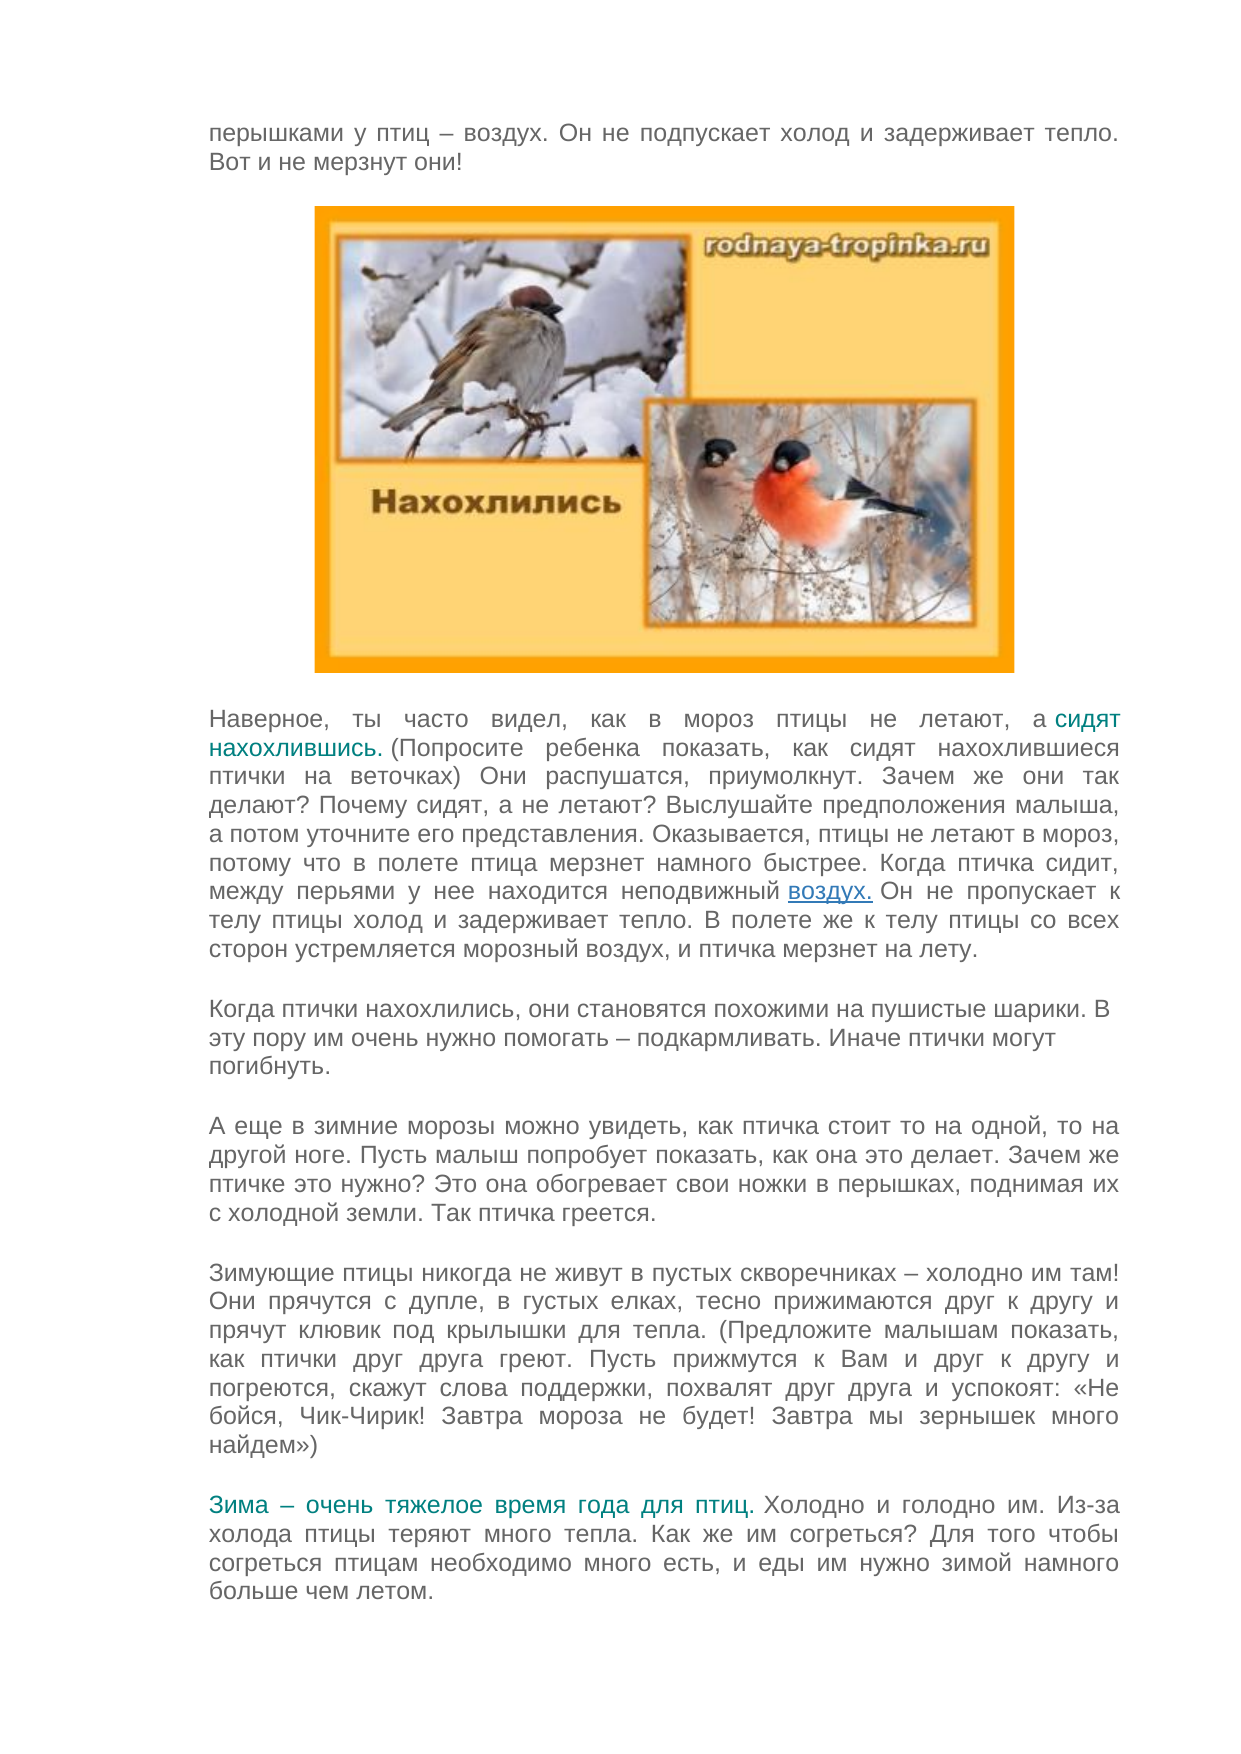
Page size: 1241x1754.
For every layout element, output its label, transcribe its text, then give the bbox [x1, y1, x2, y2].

text Зима – очень тяжелое время года для птиц. Холодно и голодно им. Из-за холода птицы теряют много тепла. Как же им согреться? Для того чтобы согреться птицам необходимо много есть, и еды им нужно зимой намного больше чем летом. [208, 1490, 1120, 1605]
picture [314, 206, 1015, 673]
text А еще в зимние морозы можно увидеть, как птичка стоит то на одной, то на другой ноге. Пусть малыш попробует показать, как она это делает. Зачем же птичке это нужно? Это она обогревает свои ножки в перышках, поднимая их с холодной земли. Так птичка греется. [208, 1111, 1120, 1226]
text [208, 118, 1120, 176]
text Зимующие птицы никогда не живут в пустых скворечниках – холодно им там! Они прячутся с дупле, в густых елках, тесно прижимаются друг к другу и прячут клювик под крылышки для тепла. (Предложите малышам показать, как птички друг друга греют. Пусть прижмутся к Вам и друг к другу и погреются, скажут слова поддержки, похвалят друг друга и успокоят: «Не бойся, Чик-Чирик! Завтра мороза не будет! Завтра мы зернышек много найдем») [208, 1257, 1120, 1459]
text Когда птички нахохлились, они становятся похожими на пушистые шарики. В эту пору им очень нужно помогать – подкармливать. Иначе птички могут погибнуть. [208, 994, 1120, 1080]
text Наверное, ты часто видел, как в мороз птицы не летают, а сидят нахохлившись. (Попросите ребенка показать, как сидят нахохлившиеся птички на веточках) Они распушатся, приумолкнут. Зачем же они так делают? Почему сидят, а не летают? Выслушайте предположения малыша, а потом уточните его представления. Оказывается, птицы не летают в мороз, потому что в полете птица мерзнет намного быстрее. Когда птичка сидит, между перьями у нее находится неподвижный воздух. Он не пропускает к телу птицы холод и задерживает тепло. В полете же к телу птицы со всех сторон устремляется морозный воздух, и птичка мерзнет на лету. [208, 704, 1120, 962]
